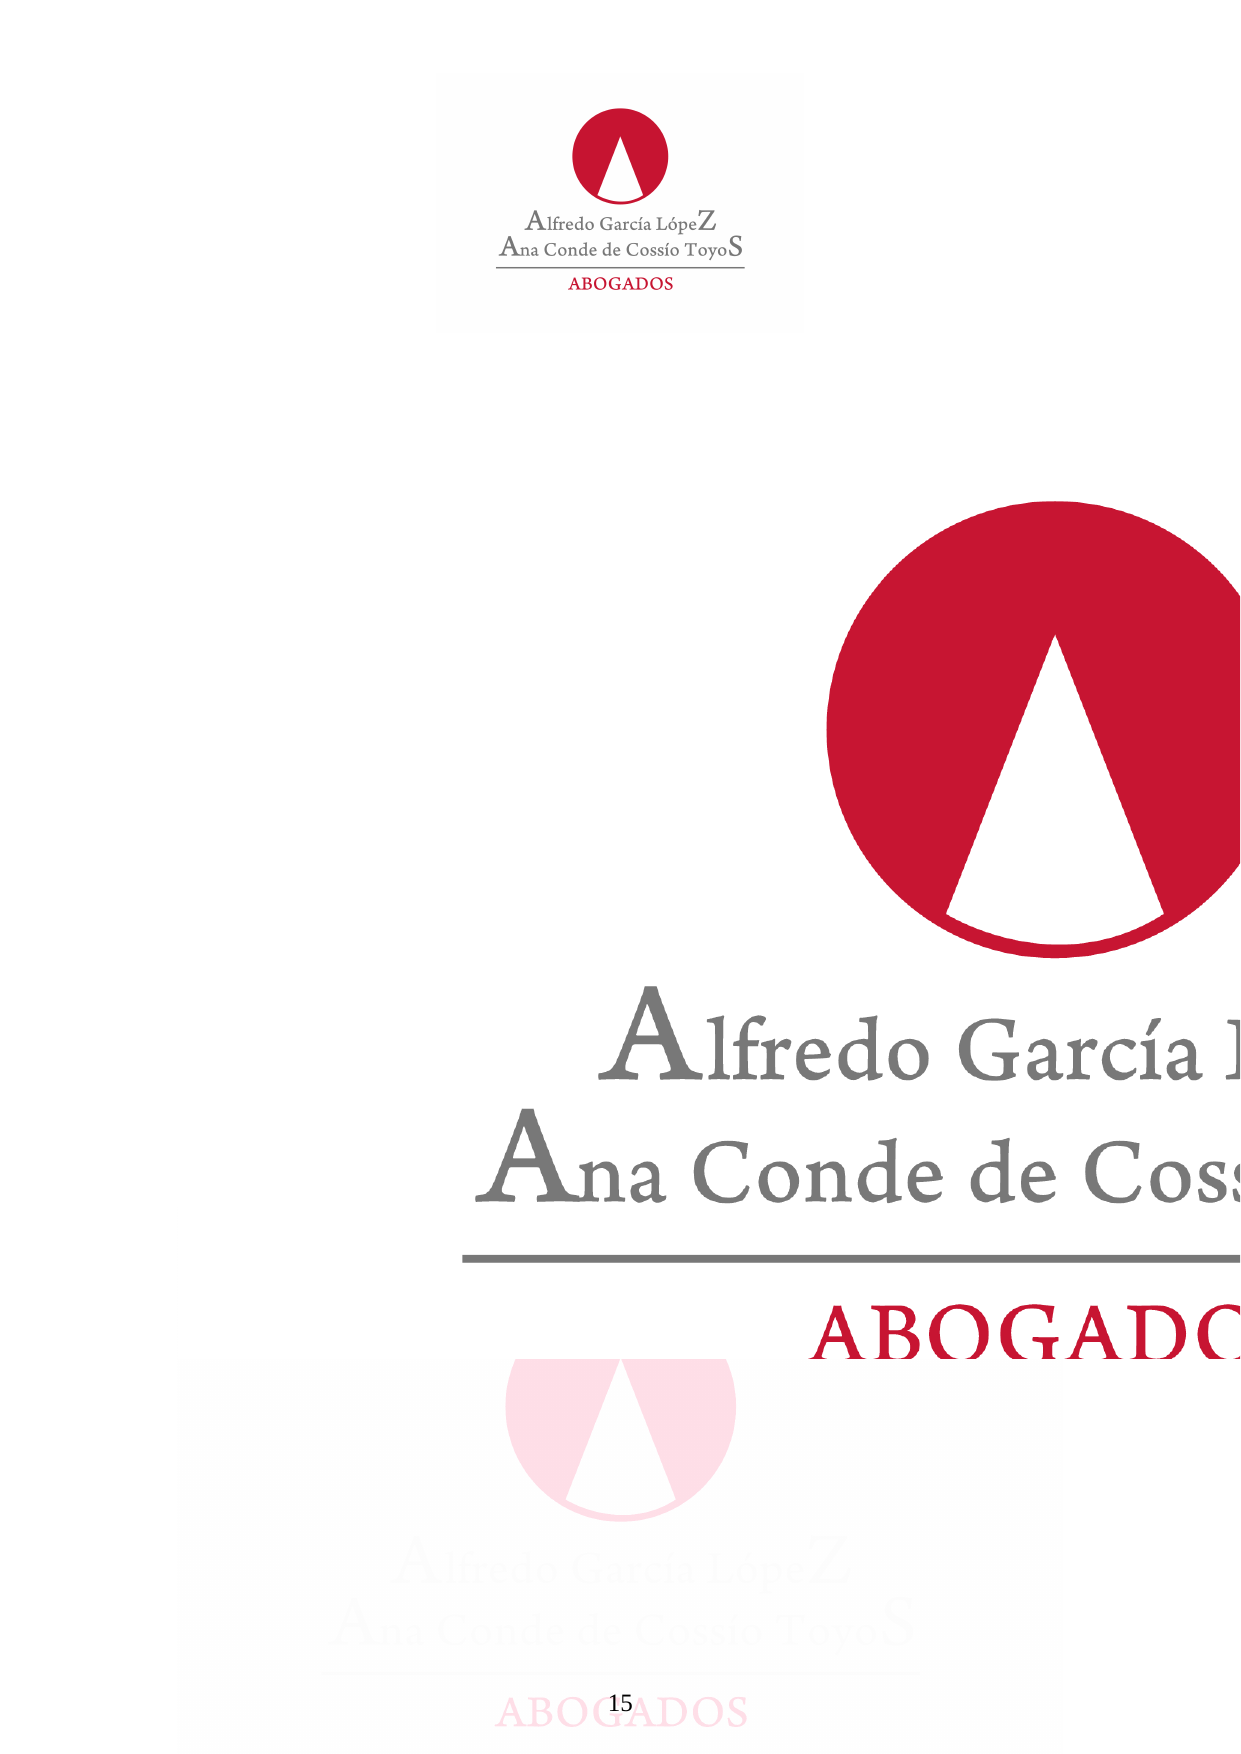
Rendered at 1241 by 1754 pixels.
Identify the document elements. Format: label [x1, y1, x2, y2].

picture [177, 73, 1241, 1359]
